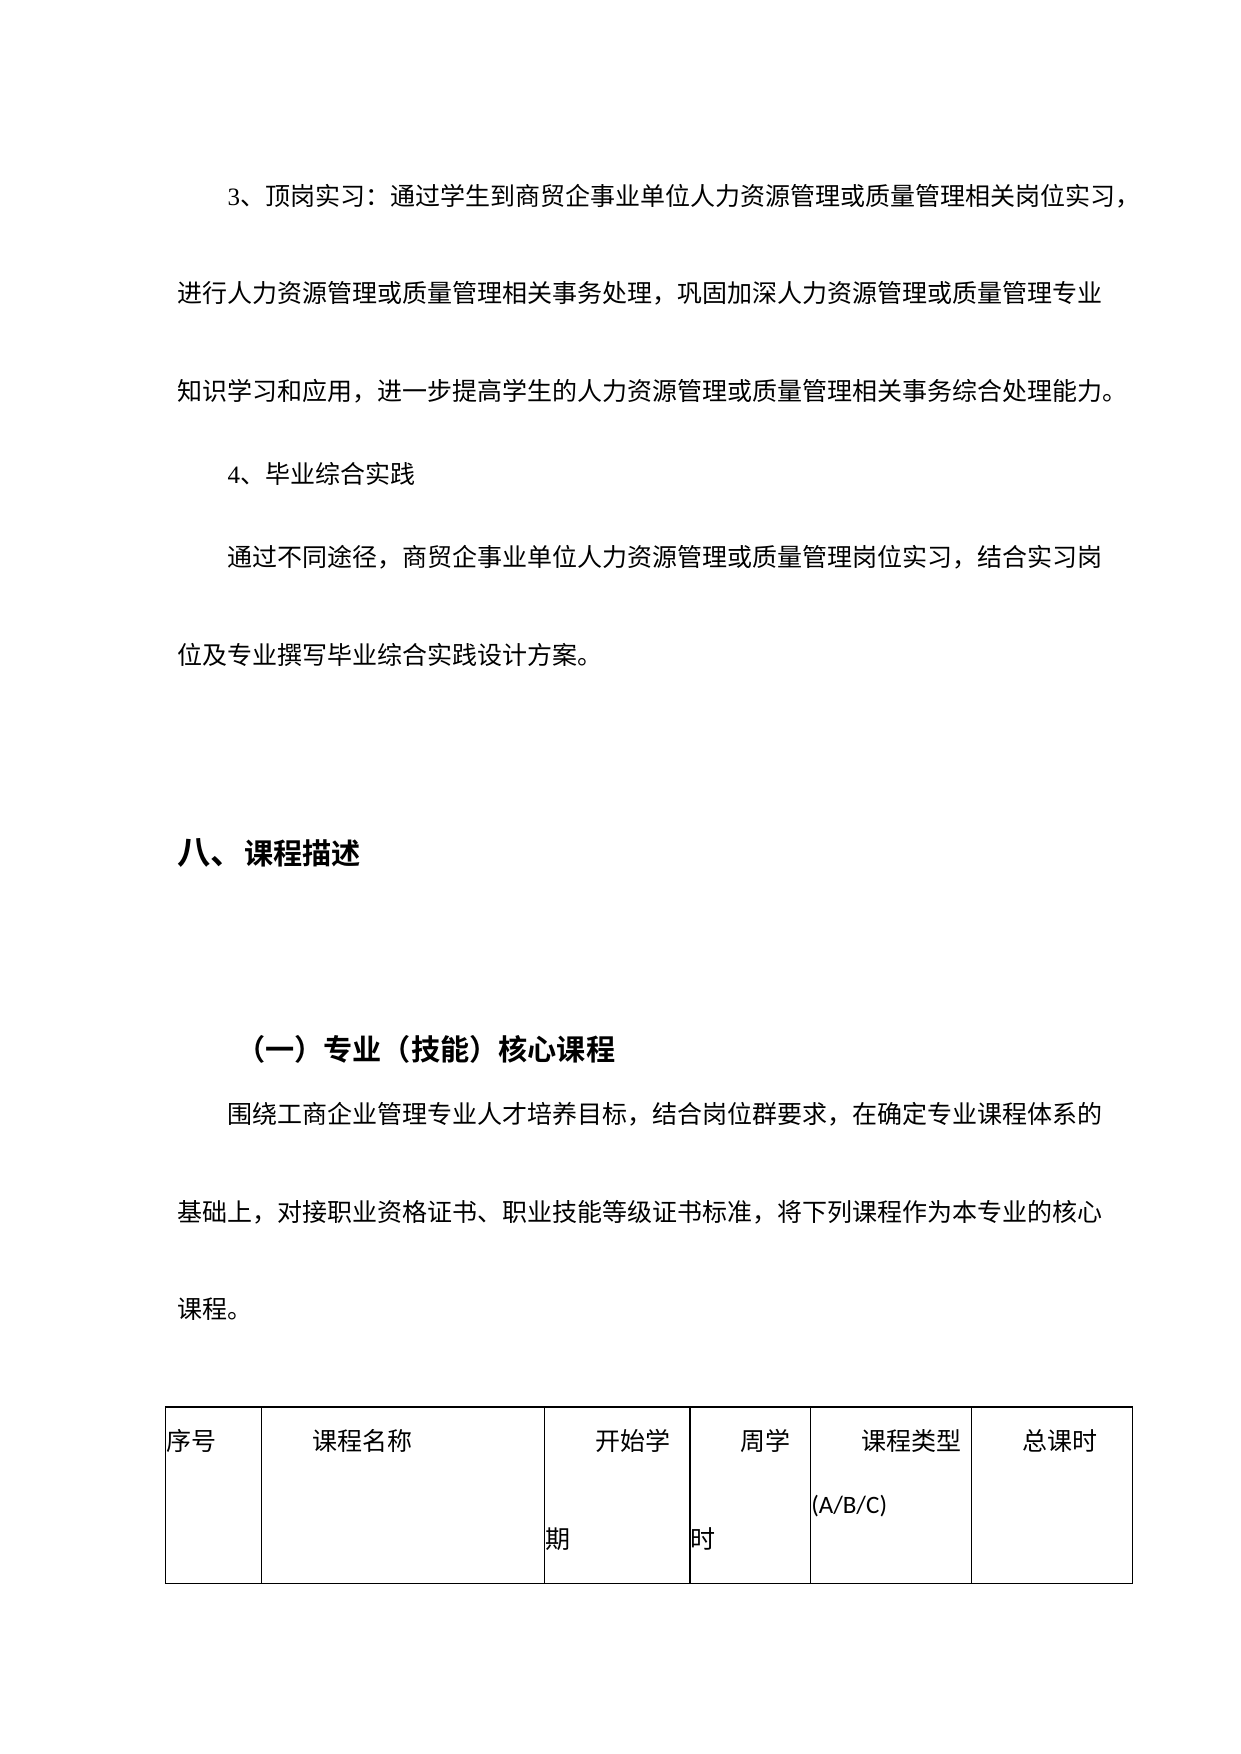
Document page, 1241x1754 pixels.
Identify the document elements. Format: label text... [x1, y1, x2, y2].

table_header 开始学期 [545, 1408, 689, 1582]
list 专业（技能）核心课程 [177, 1016, 1122, 1081]
subtitle 课程描述 [177, 818, 1122, 883]
table_header 周学时 [691, 1408, 810, 1582]
text 3、顶岗实习：通过学生到商贸企事业单位人力资源管理或质量管理相关岗位实习，进行人力资源管理或质量管理相关事务处理，巩固加深人力资源管理或质量管理专业知识学习和应用，进一步提高学生的人力资源管理或质量管理相关事务综合处理能力。 [177, 162, 1122, 422]
text 围绕工商企业管理专业人才培养目标，结合岗位群要求，在确定专业课程体系的基础上，对接职业资格证书、职业技能等级证书标准，将下列课程作为本专业的核心课程。 [177, 1081, 1122, 1341]
table_header 序号 [166, 1408, 261, 1582]
text 通过不同途径，商贸企事业单位人力资源管理或质量管理岗位实习，结合实习岗位及专业撰写毕业综合实践设计方案。 [177, 523, 1122, 686]
text 4、毕业综合实践 [177, 440, 1122, 505]
table_header 课程类型(A/B/C) [811, 1408, 971, 1582]
table_header 课程名称 [262, 1408, 544, 1582]
table_header 总课时 [972, 1408, 1132, 1582]
